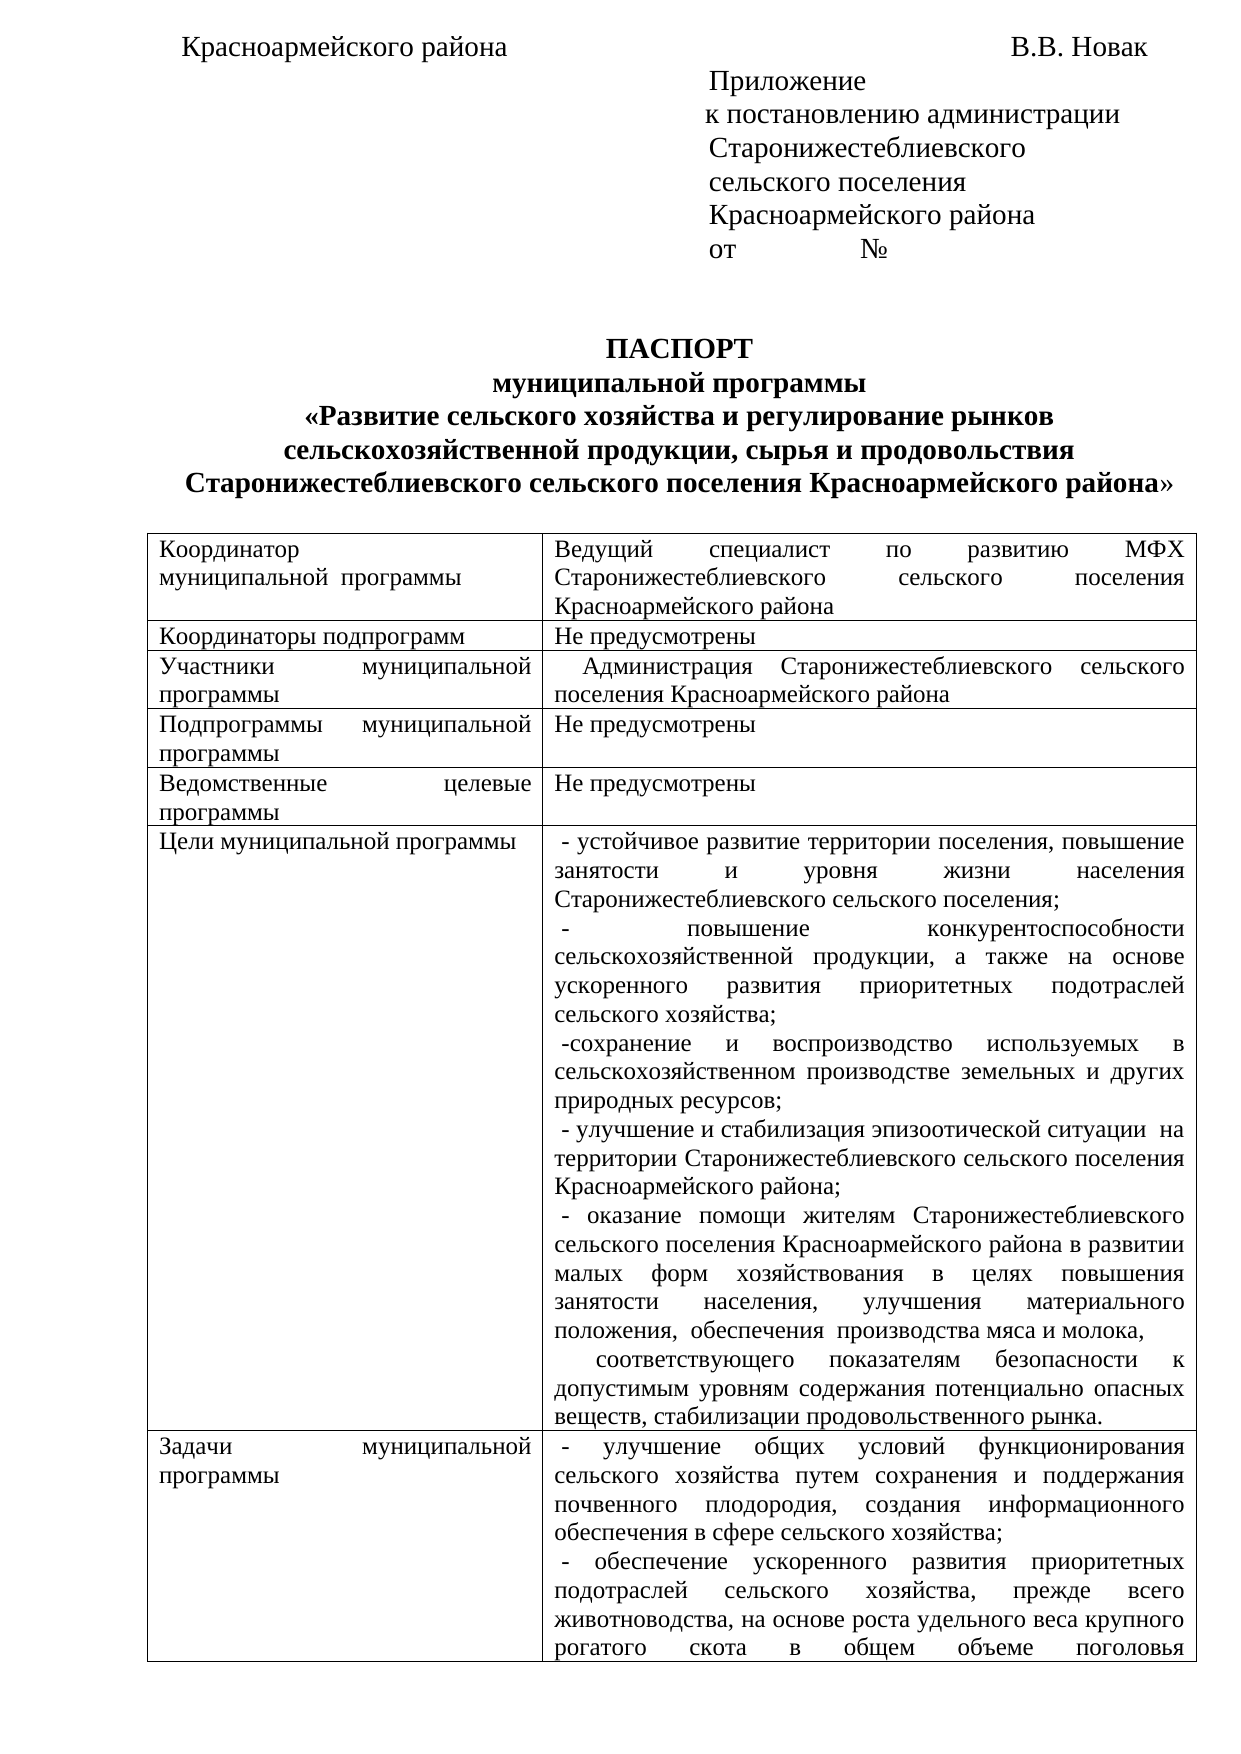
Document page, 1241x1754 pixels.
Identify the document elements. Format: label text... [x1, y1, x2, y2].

text Приложение [177, 63, 1181, 97]
text Красноармейского района В.В. Новак [148, 29, 1181, 63]
text Старонижестеблиевского сельского поселения Красноармейского района» [177, 466, 1181, 499]
text от № [177, 231, 1181, 264]
table_header Ведущий специалист по развитию МФХ Старонижестеблиевского сельского поселения Красноармейского района [543, 534, 1196, 620]
text «Развитие сельского хозяйства и регулирование рынков [177, 398, 1181, 432]
table_cell Участники муниципальной программы [148, 651, 542, 708]
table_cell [543, 1431, 1196, 1661]
table_cell Ведомственные целевые программы [148, 768, 542, 825]
text сельского поселения [177, 164, 1181, 197]
table_cell Подпрограммы муниципальной программы [148, 709, 542, 767]
text Красноармейского района [177, 197, 1181, 231]
table_header Координатор муниципальной программы [148, 534, 542, 620]
table_cell Координаторы подпрограмм [148, 621, 542, 650]
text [177, 130, 1181, 164]
table_cell Администрация Старонижестеблиевского сельского поселения Красноармейского района [543, 651, 1196, 708]
text муниципальной программы [177, 365, 1181, 398]
table_cell - устойчивое развитие территории поселения, повышение занятости и уровня жизни населения Старонижестеблиевского сельского поселения; - повышение конкурентоспособности сельскохозяйственной продукции, а также на основе ускоренного развития приоритетных подотраслей сельского хозяйства; -сохранение и воспроизводство используемых в сельскохозяйственном производстве земельных и других природных ресурсов; - улучшение и стабилизация эпизоотической ситуации на территории Старонижестеблиевского сельского поселения Красноармейского района; - оказание помощи жителям Старонижестеблиевского сельского поселения Красноармейского района в развитии малых форм хозяйствования в целях повышения занятости населения, улучшения материального положения, обеспечения производства мяса и молока, соответствующего показателям безопасности к допустимым уровням содержания потенциально опасных веществ, стабилизации продовольственного рынка. [543, 826, 1196, 1430]
table_cell Не предусмотрены [543, 768, 1196, 825]
table_cell Цели муниципальной программы [148, 826, 542, 1430]
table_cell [148, 1431, 542, 1661]
table_cell Не предусмотрены [543, 621, 1196, 650]
text сельскохозяйственной продукции, сырья и продовольствия [177, 432, 1181, 466]
text ПАСПОРТ [177, 331, 1181, 365]
table_cell Не предусмотрены [543, 709, 1196, 767]
text к постановлению администрации [162, 97, 1181, 130]
